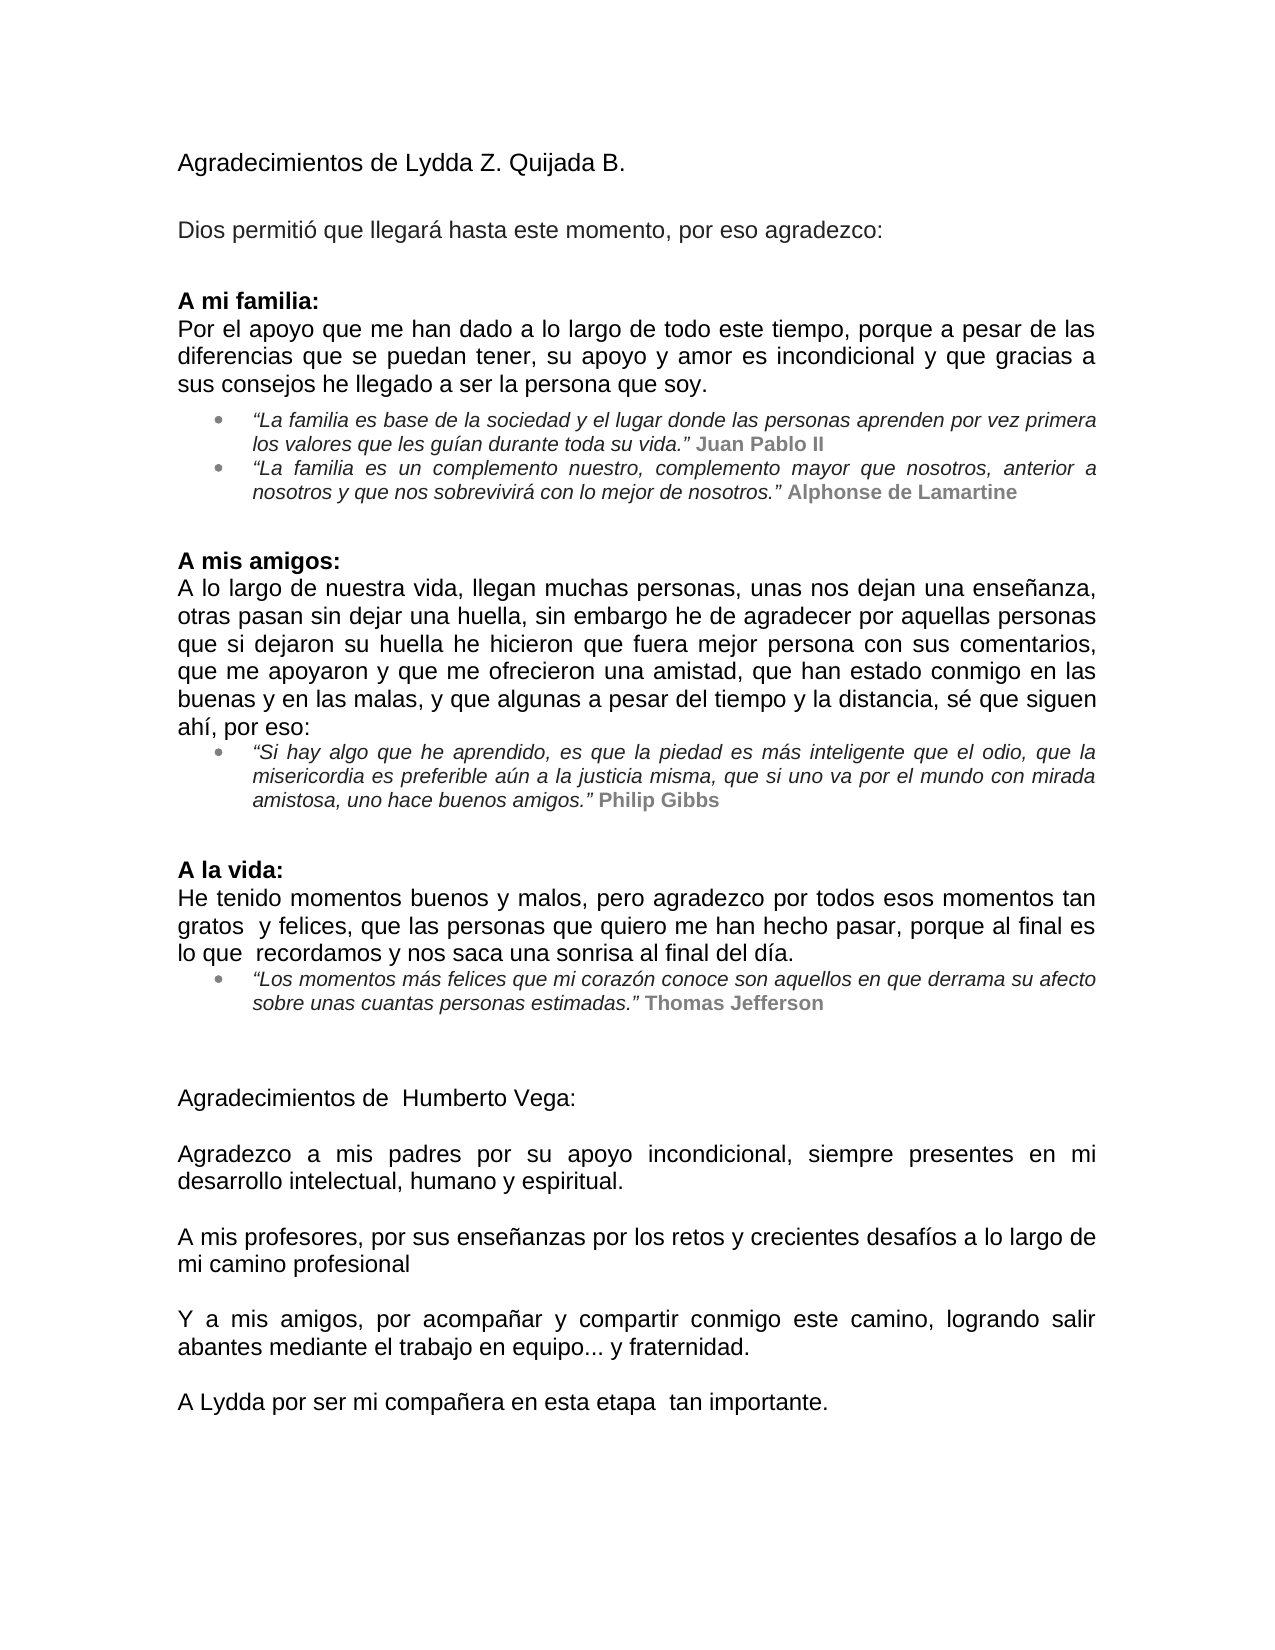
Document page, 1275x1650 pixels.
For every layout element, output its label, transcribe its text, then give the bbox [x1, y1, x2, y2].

text A la vida: [177, 856, 1098, 884]
text Agradecimientos de Lydda Z. Quijada B. [177, 148, 1098, 176]
list “La familia es base de la sociedad y el lugar donde las personas aprenden por vez primera los valores que les guían durante toda su vida.” Juan Pablo II [215, 407, 1098, 456]
text Por el apoyo que me han dado a lo largo de todo este tiempo, porque a pesar de las diferencias que se puedan tener, su apoyo y amor es incondicional y que gracias a sus consejos he llegado a ser la persona que soy. [177, 314, 1098, 397]
text A mi familia: [177, 287, 1098, 314]
text A lo largo de nuestra vida, llegan muchas personas, unas nos dejan una enseñanza, otras pasan sin dejar una huella, sin embargo he de agradecer por aquellas personas que si dejaron su huella he hicieron que fuera mejor persona con sus comentarios, que me apoyaron y que me ofrecieron una amistad, que han estado conmigo en las buenas y en las malas, y que algunas a pesar del tiempo y la distancia, sé que siguen ahí, por eso: [177, 574, 1098, 740]
text A mis profesores, por sus enseñanzas por los retos y crecientes desafíos a lo largo de mi camino profesional [177, 1222, 1098, 1278]
list “Si hay algo que he aprendido, es que la piedad es más inteligente que el odio, que la misericordia es preferible aún a la justicia misma, que si uno va por el mundo con mirada amistosa, uno hace buenos amigos.” Philip Gibbs [215, 740, 1098, 812]
list “Los momentos más felices que mi corazón conoce son aquellos en que derrama su afecto sobre unas cuantas personas estimadas.” Thomas Jefferson [215, 967, 1098, 1015]
list “La familia es un complemento nuestro, complemento mayor que nosotros, anterior a nosotros y que nos sobrevivirá con lo mejor de nosotros.” Alphonse de Lamartine [215, 456, 1098, 503]
text Dios permitió que llegará hasta este momento, por eso agradezco: [177, 216, 1098, 244]
text He tenido momentos buenos y malos, pero agradezco por todos esos momentos tan gratos y felices, que las personas que quiero me han hecho pasar, porque al final es lo que recordamos y nos saca una sonrisa al final del día. [177, 884, 1098, 967]
text A Lydda por ser mi compañera en esta etapa tan importante. [177, 1388, 1098, 1416]
text Agradezco a mis padres por su apoyo incondicional, siempre presentes en mi desarrollo intelectual, humano y espiritual. [177, 1139, 1098, 1195]
text A mis amigos: [177, 547, 1098, 574]
text Agradecimientos de Humberto Vega: [177, 1084, 1098, 1112]
text Y a mis amigos, por acompañar y compartir conmigo este camino, logrando salir abantes mediante el trabajo en equipo... y fraternidad. [177, 1305, 1098, 1360]
